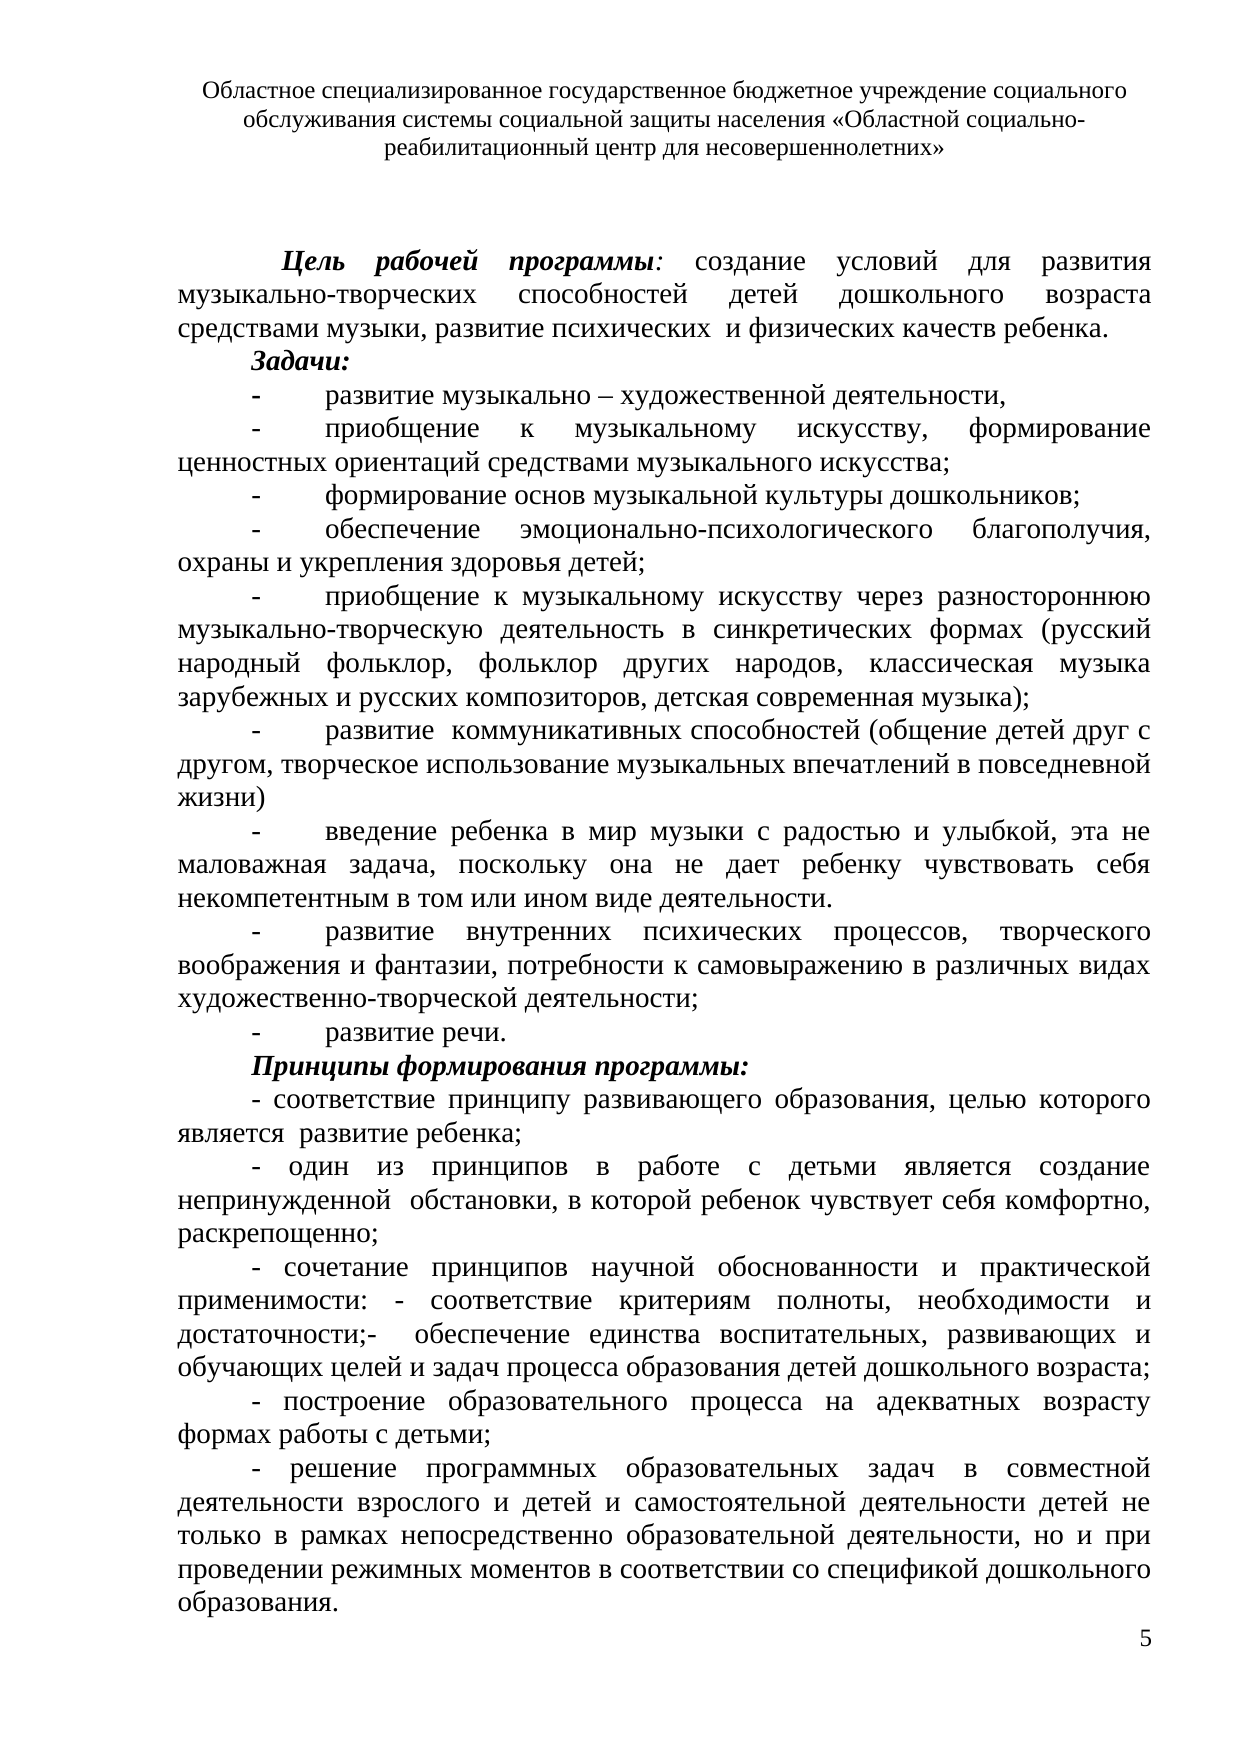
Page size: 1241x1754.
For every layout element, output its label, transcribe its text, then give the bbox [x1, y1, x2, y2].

list приобщение к музыкальному искусству через разностороннюю музыкально-творческую деятельность в синкретических формах (русский народный фольклор, фольклор других народов, классическая музыка зарубежных и русских композиторов, детская современная музыка); [177, 578, 1152, 712]
text Цель рабочей программы: создание условий для развития музыкально-творческих способностей детей дошкольного возраста средствами музыки, развитие психических и физических качеств ребенка. [177, 243, 1152, 343]
list введение ребенка в мир музыки с радостью и улыбкой, эта не маловажная задача, поскольку она не дает ребенку чувствовать себя некомпетентным в том или ином виде деятельности. [177, 813, 1152, 913]
list формирование основ музыкальной культуры дошкольников; [177, 477, 1152, 511]
list приобщение к музыкальному искусству, формирование ценностных ориентаций средствами музыкального искусства; [177, 410, 1152, 477]
text - построение образовательного процесса на адекватных возрасту формах работы с детьми; [177, 1383, 1152, 1450]
text - сочетание принципов научной обоснованности и практической применимости: - соответствие критериям полноты, необходимости и достаточности;- обеспечение единства воспитательных, развивающих и обучающих целей и задач процесса образования детей дошкольного возраста; [177, 1249, 1152, 1383]
text - соответствие принципу развивающего образования, целью которого является развитие ребенка; [177, 1081, 1152, 1148]
list развитие музыкально – художественной деятельности, [177, 377, 1152, 410]
list развитие коммуникативных способностей (общение детей друг с другом, творческое использование музыкальных впечатлений в повседневной жизни) [177, 712, 1152, 813]
list обеспечение эмоционально-психологического благополучия, охраны и укрепления здоровья детей; [177, 511, 1152, 578]
text - решение программных образовательных задач в совместной деятельности взрослого и детей и самостоятельной деятельности детей не только в рамках непосредственно образовательной деятельности, но и при проведении режимных моментов в соответствии со спецификой дошкольного образования. [177, 1450, 1152, 1618]
list развитие внутренних психических процессов, творческого воображения и фантазии, потребности к самовыражению в различных видах художественно-творческой деятельности; [177, 913, 1152, 1014]
list развитие речи. [177, 1014, 1152, 1048]
text - один из принципов в работе с детьми является создание непринужденной обстановки, в которой ребенок чувствует себя комфортно, раскрепощенно; [177, 1148, 1152, 1249]
text Принципы формирования программы: [177, 1048, 1152, 1081]
text Задачи: [177, 343, 1152, 377]
